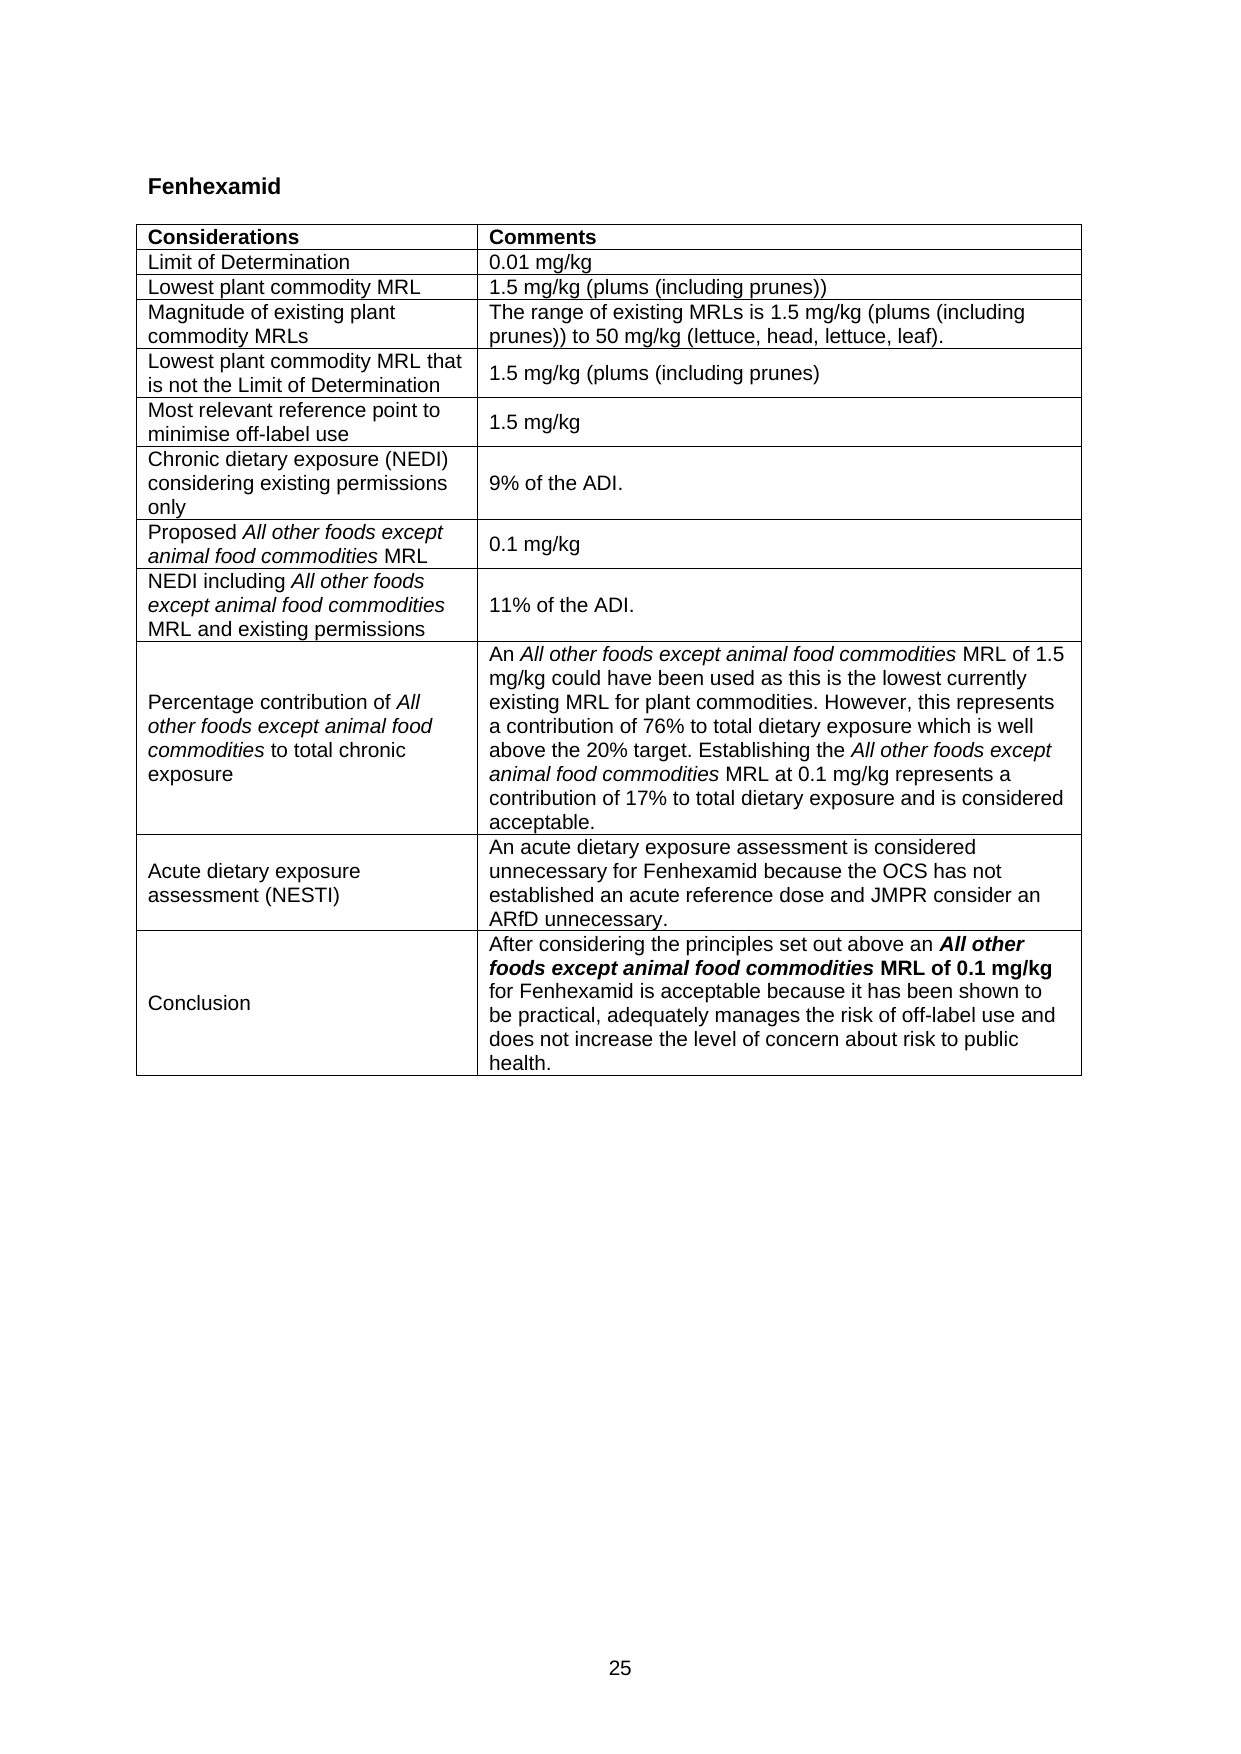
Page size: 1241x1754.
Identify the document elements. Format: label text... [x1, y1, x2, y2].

table_cell 11% of the ADI. [478, 569, 1081, 641]
table_cell 1.5 mg/kg [478, 398, 1081, 446]
table_cell 1.5 mg/kg (plums (including prunes)) [478, 275, 1081, 299]
table_header Considerations [137, 225, 477, 249]
subtitle Fenhexamid [148, 173, 1092, 199]
table_cell Conclusion [137, 931, 477, 1075]
table_cell 9% of the ADI. [478, 447, 1081, 519]
table_header Comments [478, 225, 1081, 249]
table_cell Most relevant reference point to minimise off-label use [137, 398, 477, 446]
table_cell Magnitude of existing plant commodity MRLs [137, 300, 477, 348]
table_cell 0.01 mg/kg [478, 250, 1081, 274]
table_cell 0.1 mg/kg [478, 520, 1081, 568]
table_cell Lowest plant commodity MRL [137, 275, 477, 299]
table_cell Percentage contribution of All other foods except animal food commodities to total chronic exposure [137, 642, 477, 833]
table_cell Acute dietary exposure assessment (NESTI) [137, 835, 477, 930]
table_cell An acute dietary exposure assessment is considered unnecessary for Fenhexamid because the OCS has not established an acute reference dose and JMPR consider an ARfD unnecessary. [478, 835, 1081, 930]
table_cell An All other foods except animal food commodities MRL of 1.5 mg/kg could have been used as this is the lowest currently existing MRL for plant commodities. However, this represents a contribution of 76% to total dietary exposure which is well above the 20% target. Establishing the All other foods except animal food commodities MRL at 0.1 mg/kg represents a contribution of 17% to total dietary exposure and is considered acceptable. [478, 642, 1081, 833]
table_cell Proposed All other foods except animal food commodities MRL [137, 520, 477, 568]
table_cell Chronic dietary exposure (NEDI) considering existing permissions only [137, 447, 477, 519]
table_cell The range of existing MRLs is 1.5 mg/kg (plums (including prunes)) to 50 mg/kg (lettuce, head, lettuce, leaf). [478, 300, 1081, 348]
table_cell NEDI including All other foods except animal food commodities MRL and existing permissions [137, 569, 477, 641]
table_cell After considering the principles set out above an All other foods except animal food commodities MRL of 0.1 mg/kg for Fenhexamid is acceptable because it has been shown to be practical, adequately manages the risk of off-label use and does not increase the level of concern about risk to public health. [478, 931, 1081, 1075]
table_cell Lowest plant commodity MRL that is not the Limit of Determination [137, 349, 477, 397]
table_cell Limit of Determination [137, 250, 477, 274]
table_cell 1.5 mg/kg (plums (including prunes) [478, 349, 1081, 397]
